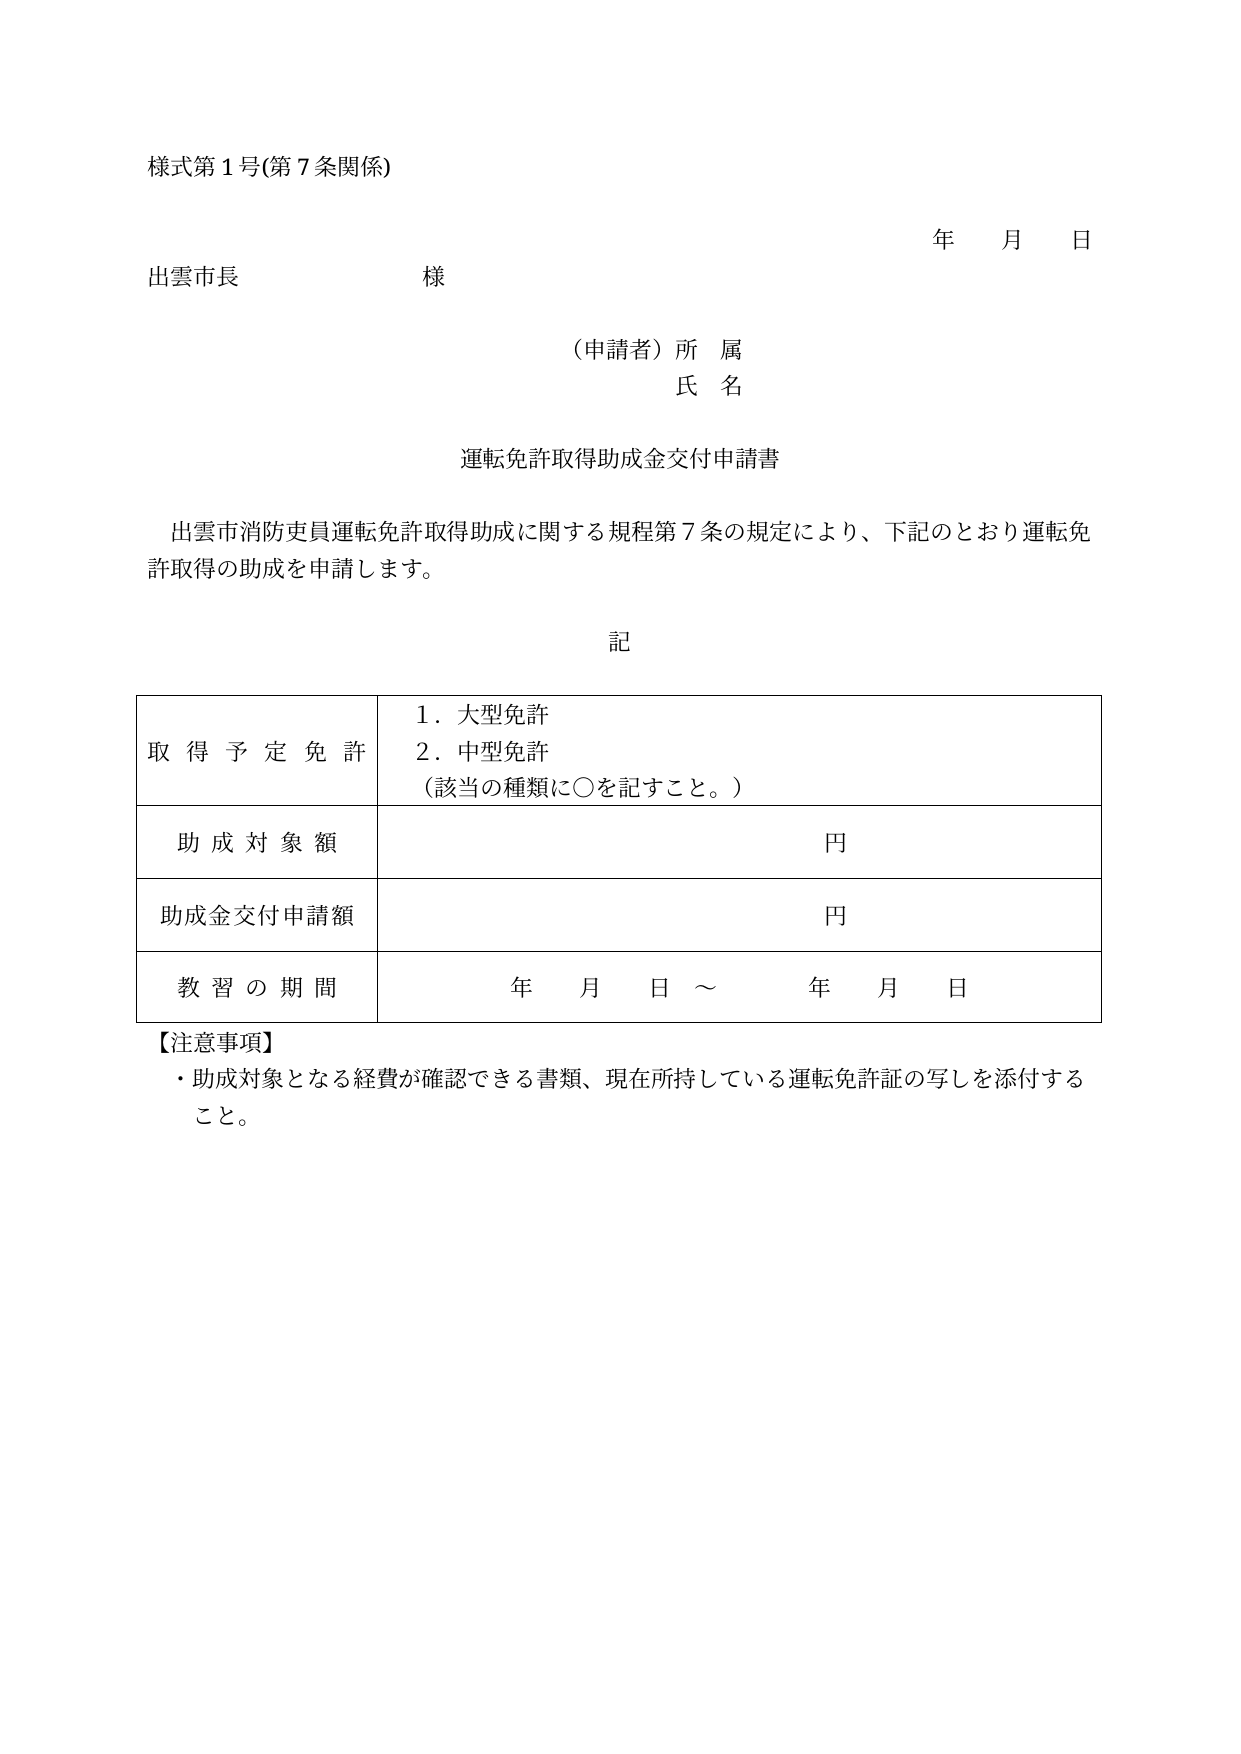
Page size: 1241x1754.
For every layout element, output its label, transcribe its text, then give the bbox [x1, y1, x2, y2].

table_cell 円 [378, 806, 1101, 878]
table_cell 円 [378, 879, 1101, 951]
table_cell 教習の期間 [137, 952, 377, 1022]
text こと。 [169, 1096, 1092, 1133]
text 様式第1号(第7条関係) [148, 148, 1092, 184]
text （申請者）所 属 [148, 330, 1092, 367]
text 出雲市長 様 [148, 257, 1092, 294]
text ・助成対象となる経費が確認できる書類、現在所持している運転免許証の写しを添付する [169, 1060, 1092, 1096]
table_cell 助成金交付申請額 [137, 879, 377, 951]
table_cell 年 月 日 ～ 年 月 日 [378, 952, 1101, 1022]
table_cell 助成対象額 [137, 806, 377, 878]
text 出雲市消防吏員運転免許取得助成に関する規程第７条の規定により、下記のとおり運転免許取得の助成を申請します。 [148, 512, 1092, 585]
text 記 [148, 622, 1092, 658]
table_header １．大型免許 ２．中型免許 （該当の種類に○を記すこと。） [378, 696, 1101, 805]
table_header 取得予定免許 [137, 696, 377, 805]
text 氏 名 [148, 367, 1092, 403]
text 【注意事項】 [148, 1023, 1092, 1060]
text 年 月 日 [148, 221, 1092, 257]
text 運転免許取得助成金交付申請書 [148, 439, 1092, 476]
